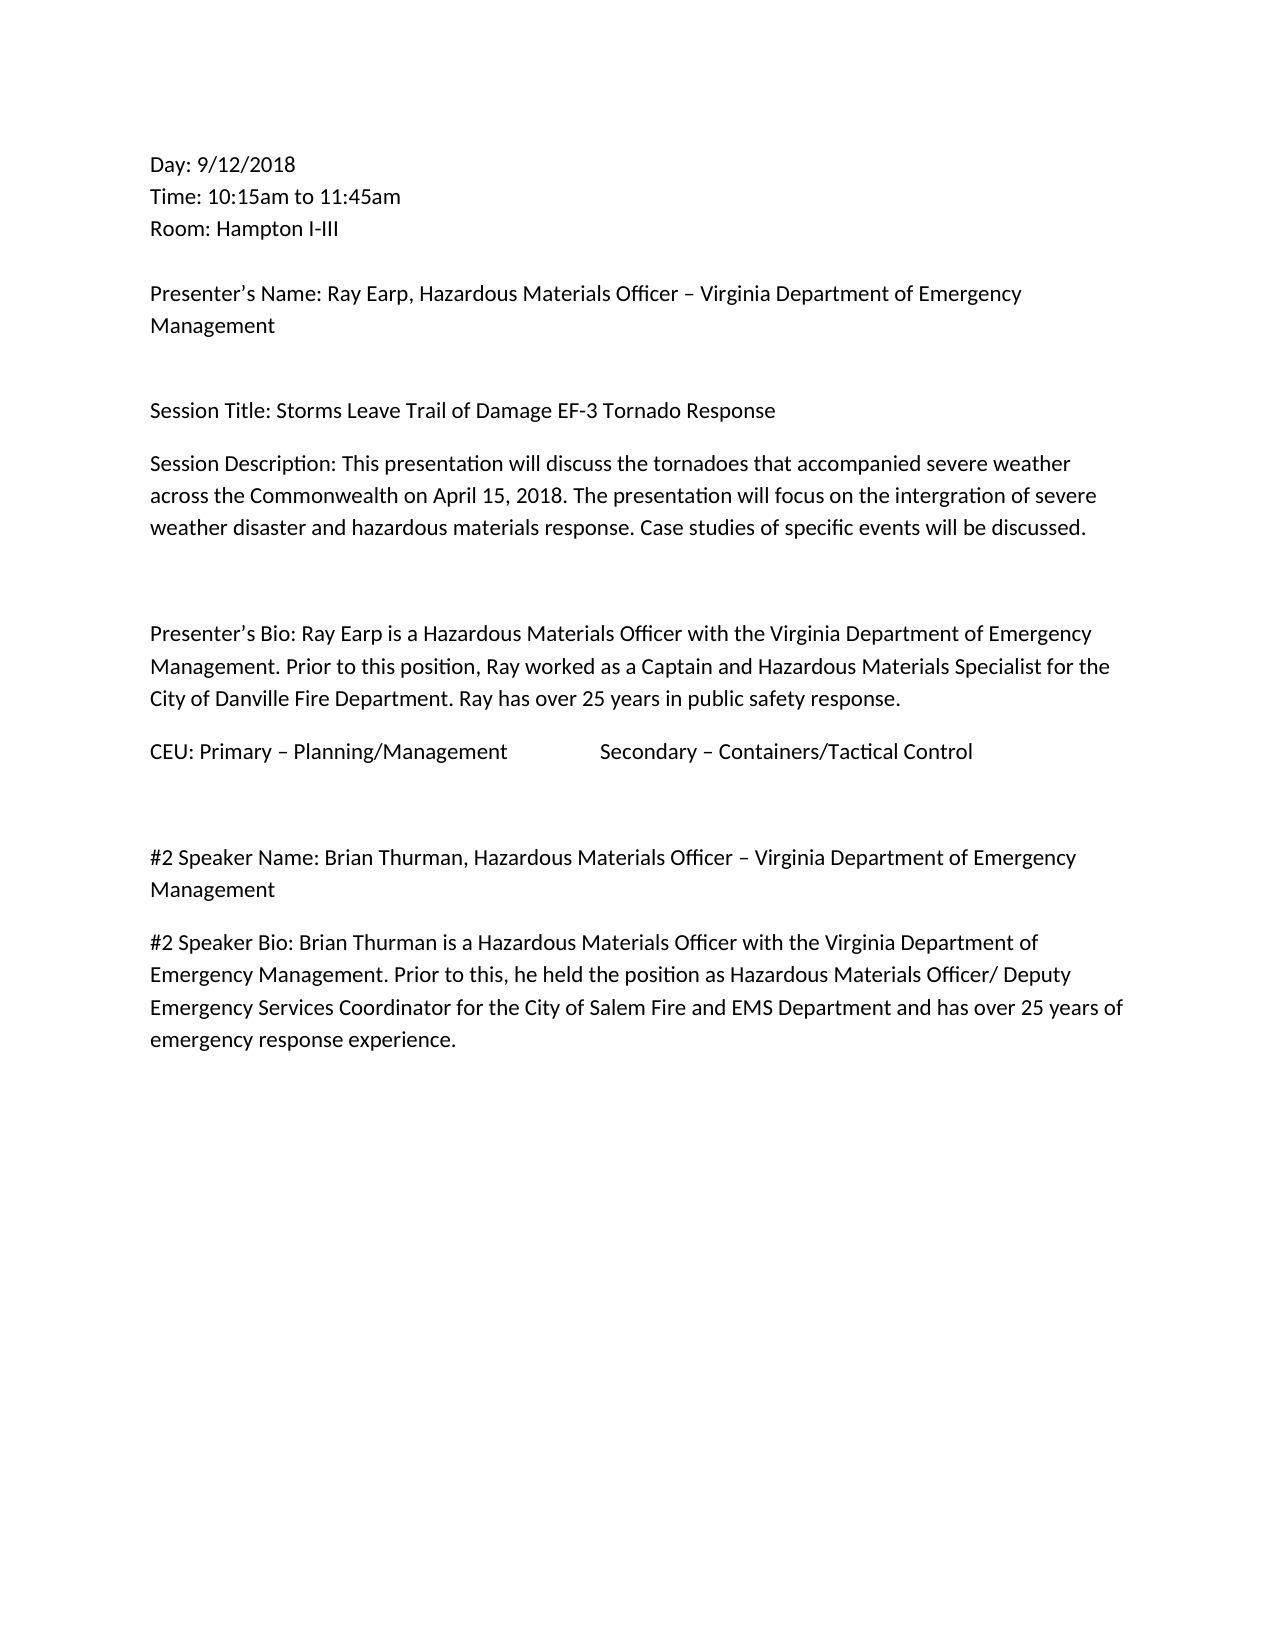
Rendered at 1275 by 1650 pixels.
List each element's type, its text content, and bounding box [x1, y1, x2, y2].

text #2 Speaker Bio: Brian Thurman is a Hazardous Materials Officer with the Virginia Department of Emergency Management. Prior to this, he held the position as Hazardous Materials Officer/ Deputy Emergency Services Coordinator for the City of Salem Fire and EMS Department and has over 25 years of emergency response experience. [150, 928, 1125, 1053]
text CEU: Primary – Planning/Management Secondary – Containers/Tactical Control [150, 737, 1125, 765]
text Time: 10:15am to 11:45am [150, 182, 1125, 210]
text Session Description: This presentation will discuss the tornadoes that accompanied severe weather across the Commonwealth on April 15, 2018. The presentation will focus on the intergration of severe weather disaster and hazardous materials response. Case studies of specific events will be discussed. [150, 449, 1125, 542]
text Day: 9/12/2018 [150, 150, 1125, 178]
text Presenter’s Bio: Ray Earp is a Hazardous Materials Officer with the Virginia Department of Emergency Management. Prior to this position, Ray worked as a Captain and Hazardous Materials Specialist for the City of Danville Fire Department. Ray has over 25 years in public safety response. [150, 619, 1125, 712]
text Room: Hampton I-III [150, 214, 1125, 242]
text Presenter’s Name: Ray Earp, Hazardous Materials Officer – Virginia Department of Emergency Management [150, 279, 1125, 339]
text Session Title: Storms Leave Trail of Damage EF-3 Tornado Response [150, 396, 1125, 424]
text #2 Speaker Name: Brian Thurman, Hazardous Materials Officer – Virginia Department of Emergency Management [150, 843, 1125, 903]
